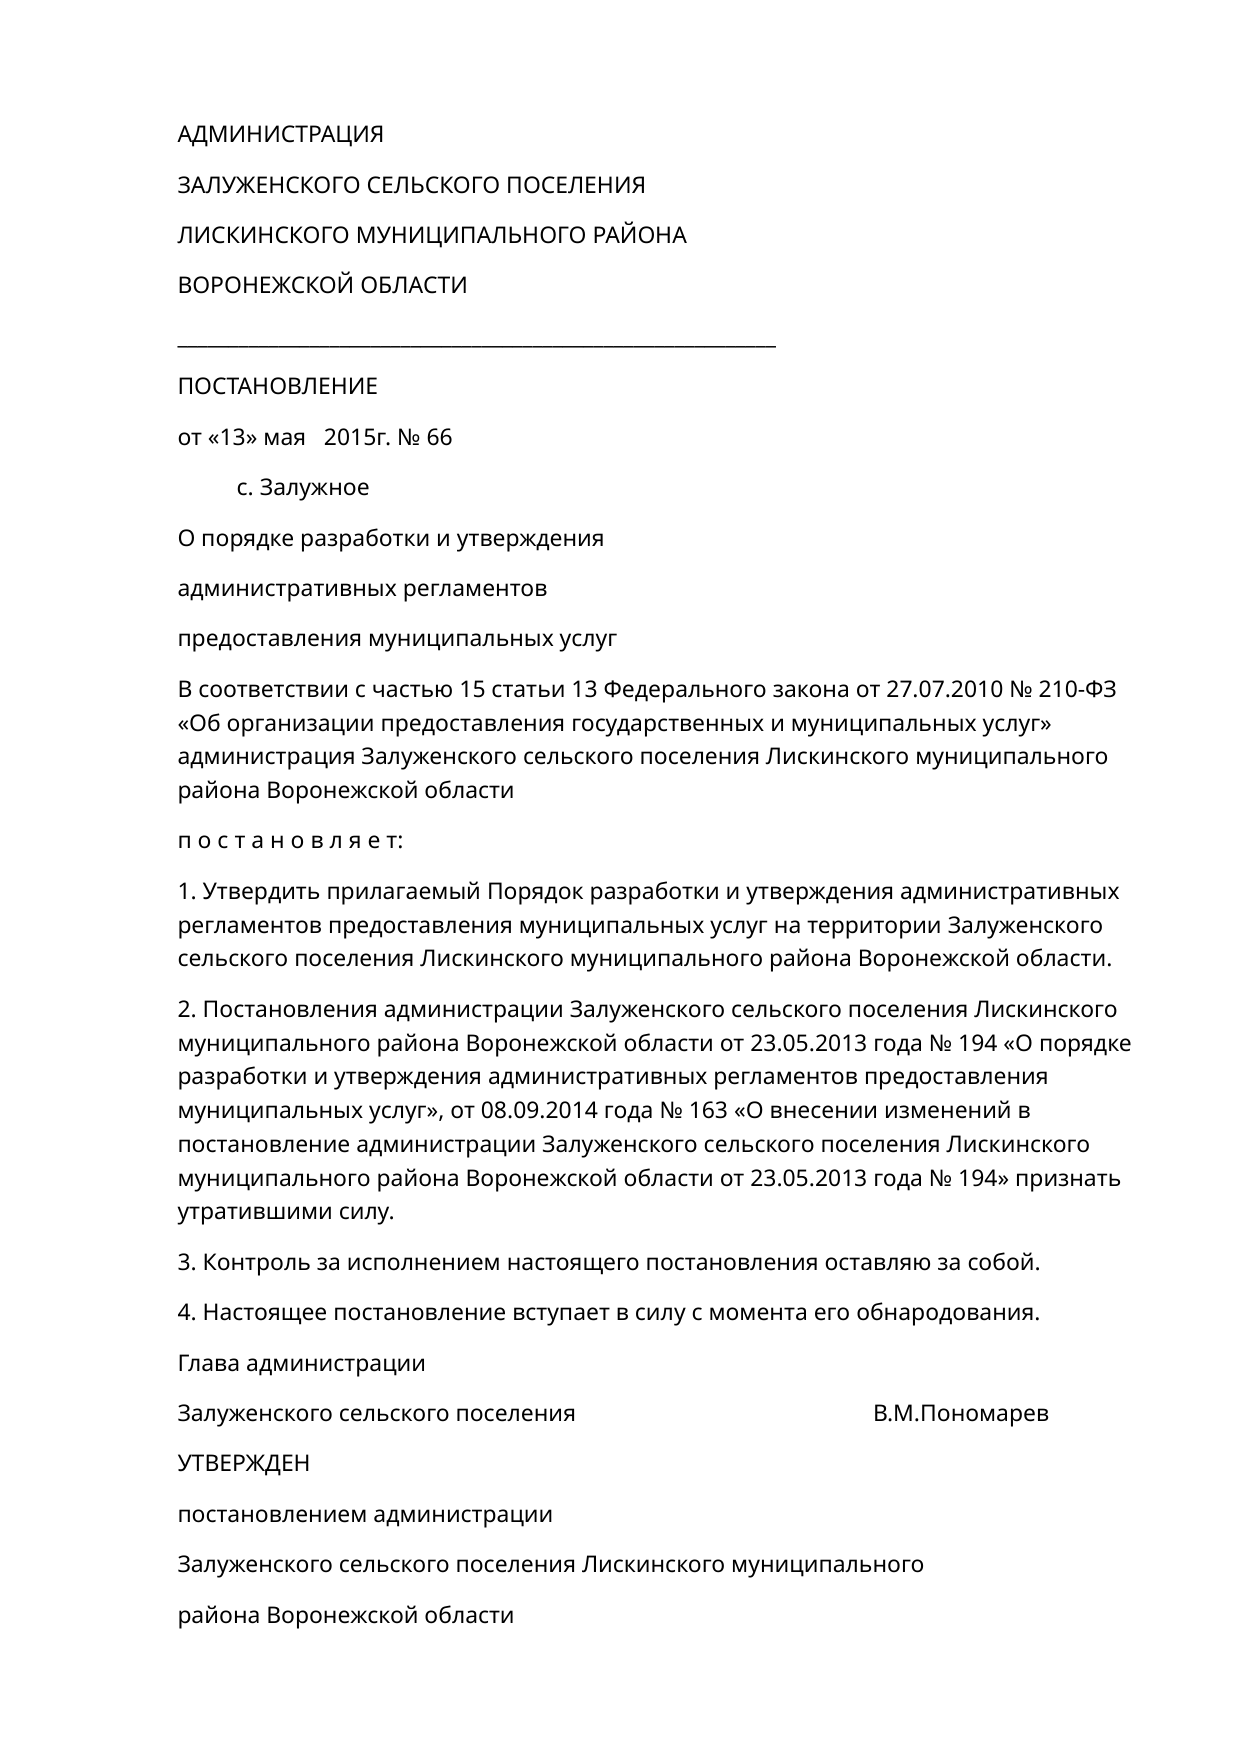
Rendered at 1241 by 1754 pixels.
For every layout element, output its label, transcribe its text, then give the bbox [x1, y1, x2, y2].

text Глава администрации [177, 1346, 1152, 1378]
text от «13» мая 2015г. № 66 [177, 421, 1152, 452]
text административных регламентов [177, 572, 1152, 603]
text ПОСТАНОВЛЕНИЕ [177, 370, 1152, 401]
text с. Залужное [177, 471, 1152, 502]
text Залуженского сельского поселения Лискинского муниципального [177, 1548, 1152, 1579]
text ВОРОНЕЖСКОЙ ОБЛАСТИ [177, 269, 1152, 301]
text 2. Постановления администрации Залуженского сельского поселения Лискинского муниципального района Воронежской области от 23.05.2013 года № 194 «О порядке разработки и утверждения административных регламентов предоставления муниципальных услуг», от 08.09.2014 года № 163 «О внесении изменений в постановление администрации Залуженского сельского поселения Лискинского муниципального района Воронежской области от 23.05.2013 года № 194» признать утратившими силу. [177, 993, 1152, 1226]
text постановлением администрации [177, 1498, 1152, 1529]
text В соответствии с частью 15 статьи 13 Федерального закона от 27.07.2010 № 210-ФЗ «Об организации предоставления государственных и муниципальных услуг» администрация Залуженского сельского поселения Лискинского муниципального района Воронежской области [177, 673, 1152, 805]
text предоставления муниципальных услуг [177, 622, 1152, 653]
text Залуженского сельского поселения В.М.Пономарев [177, 1397, 1152, 1428]
text 1. Утвердить прилагаемый Порядок разработки и утверждения административных регламентов предоставления муниципальных услуг на территории Залуженского сельского поселения Лискинского муниципального района Воронежской области. [177, 875, 1152, 973]
text О порядке разработки и утверждения [177, 521, 1152, 553]
text 4. Настоящее постановление вступает в силу с момента его обнародования. [177, 1296, 1152, 1327]
text п о с т а н о в л я е т: [177, 824, 1152, 856]
text района Воронежской области [177, 1598, 1152, 1630]
text АДМИНИСТРАЦИЯ [177, 118, 1152, 149]
text УТВЕРЖДЕН [177, 1447, 1152, 1478]
text ЛИСКИНСКОГО МУНИЦИПАЛЬНОГО РАЙОНА [177, 219, 1152, 250]
text 3. Контроль за исполнением настоящего постановления оставляю за собой. [177, 1246, 1152, 1277]
text ___________________________________________________________ [177, 320, 1152, 351]
text ЗАЛУЖЕНСКОГО СЕЛЬСКОГО ПОСЕЛЕНИЯ [177, 168, 1152, 200]
